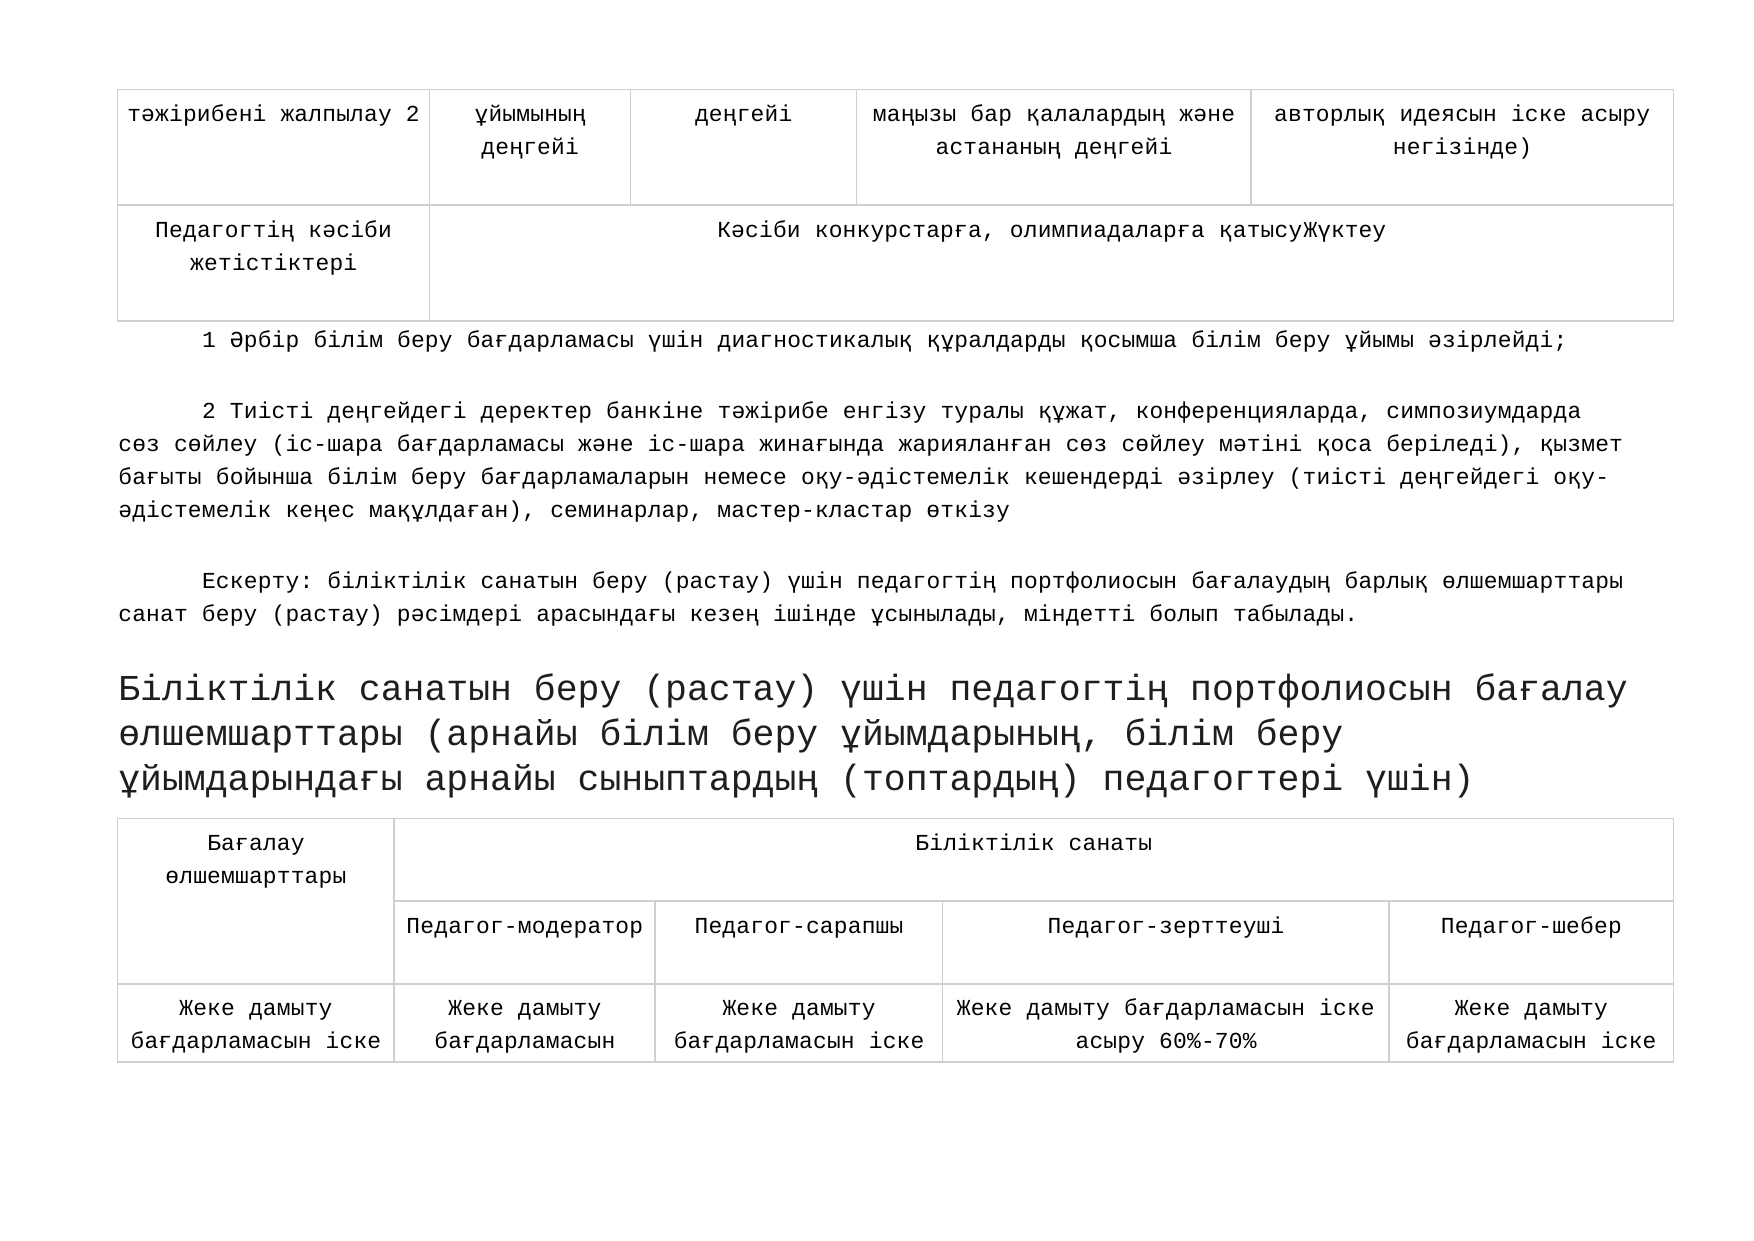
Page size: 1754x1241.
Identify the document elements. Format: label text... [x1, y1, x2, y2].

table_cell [395, 985, 654, 1061]
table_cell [1390, 985, 1673, 1061]
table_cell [943, 985, 1388, 1061]
text 1 Әрбір білім беру бағдарламасы үшін диагностикалық құралдарды қосымша білім беру ұйымы әзірлейді; [118, 322, 1636, 355]
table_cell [118, 90, 429, 204]
text Ескерту: біліктілік санатын беру (растау) үшін педагогтің портфолиосын бағалаудың барлық өлшемшарттары санат беру (растау) рәсімдері арасындағы кезең ішінде ұсынылады, міндетті болып табылады. [118, 562, 1636, 628]
table_cell Аудан/қала деңгейі [631, 90, 856, 204]
table_cell Педагог-шебер [1390, 902, 1673, 983]
table_cell Педагог-сарапшы [656, 902, 942, 983]
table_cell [656, 985, 942, 1061]
table_cell Педагогтің кәсіби жетістіктері [118, 206, 429, 320]
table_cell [857, 90, 1250, 204]
table_cell Кәсіби конкурстарға, олимпиадаларға қатысуЖүктеу [430, 206, 1673, 320]
table_header Біліктілік санаты [395, 819, 1673, 900]
text 2 Тиісті деңгейдегі деректер банкіне тәжірибе енгізу туралы құжат, конференцияларда, симпозиумдарда сөз сөйлеу (іс-шара бағдарламасы және іс-шара жинағында жарияланған сөз сөйлеу мәтіні қоса беріледі), қызмет бағыты бойынша білім беру бағдарламаларын немесе оқу-әдістемелік кешендерді әзірлеу (тиісті деңгейдегі оқу-әдістемелік кеңес мақұлдаған), семинарлар, мастер-кластар өткізу [118, 392, 1636, 525]
subtitle Біліктілік санатын беру (растау) үшін педагогтің портфолиосын бағалау өлшемшарттары (арнайы білім беру ұйымдарының, білім беру ұйымдарындағы арнайы сыныптардың (топтардың) педагогтері үшін) [118, 666, 1636, 802]
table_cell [430, 90, 630, 204]
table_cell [1252, 90, 1673, 204]
table_cell Педагог-зерттеуші [943, 902, 1388, 983]
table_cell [118, 985, 393, 1061]
table_cell Педагог-модератор [395, 902, 654, 983]
table_header Бағалау өлшемшарттары [118, 819, 393, 983]
